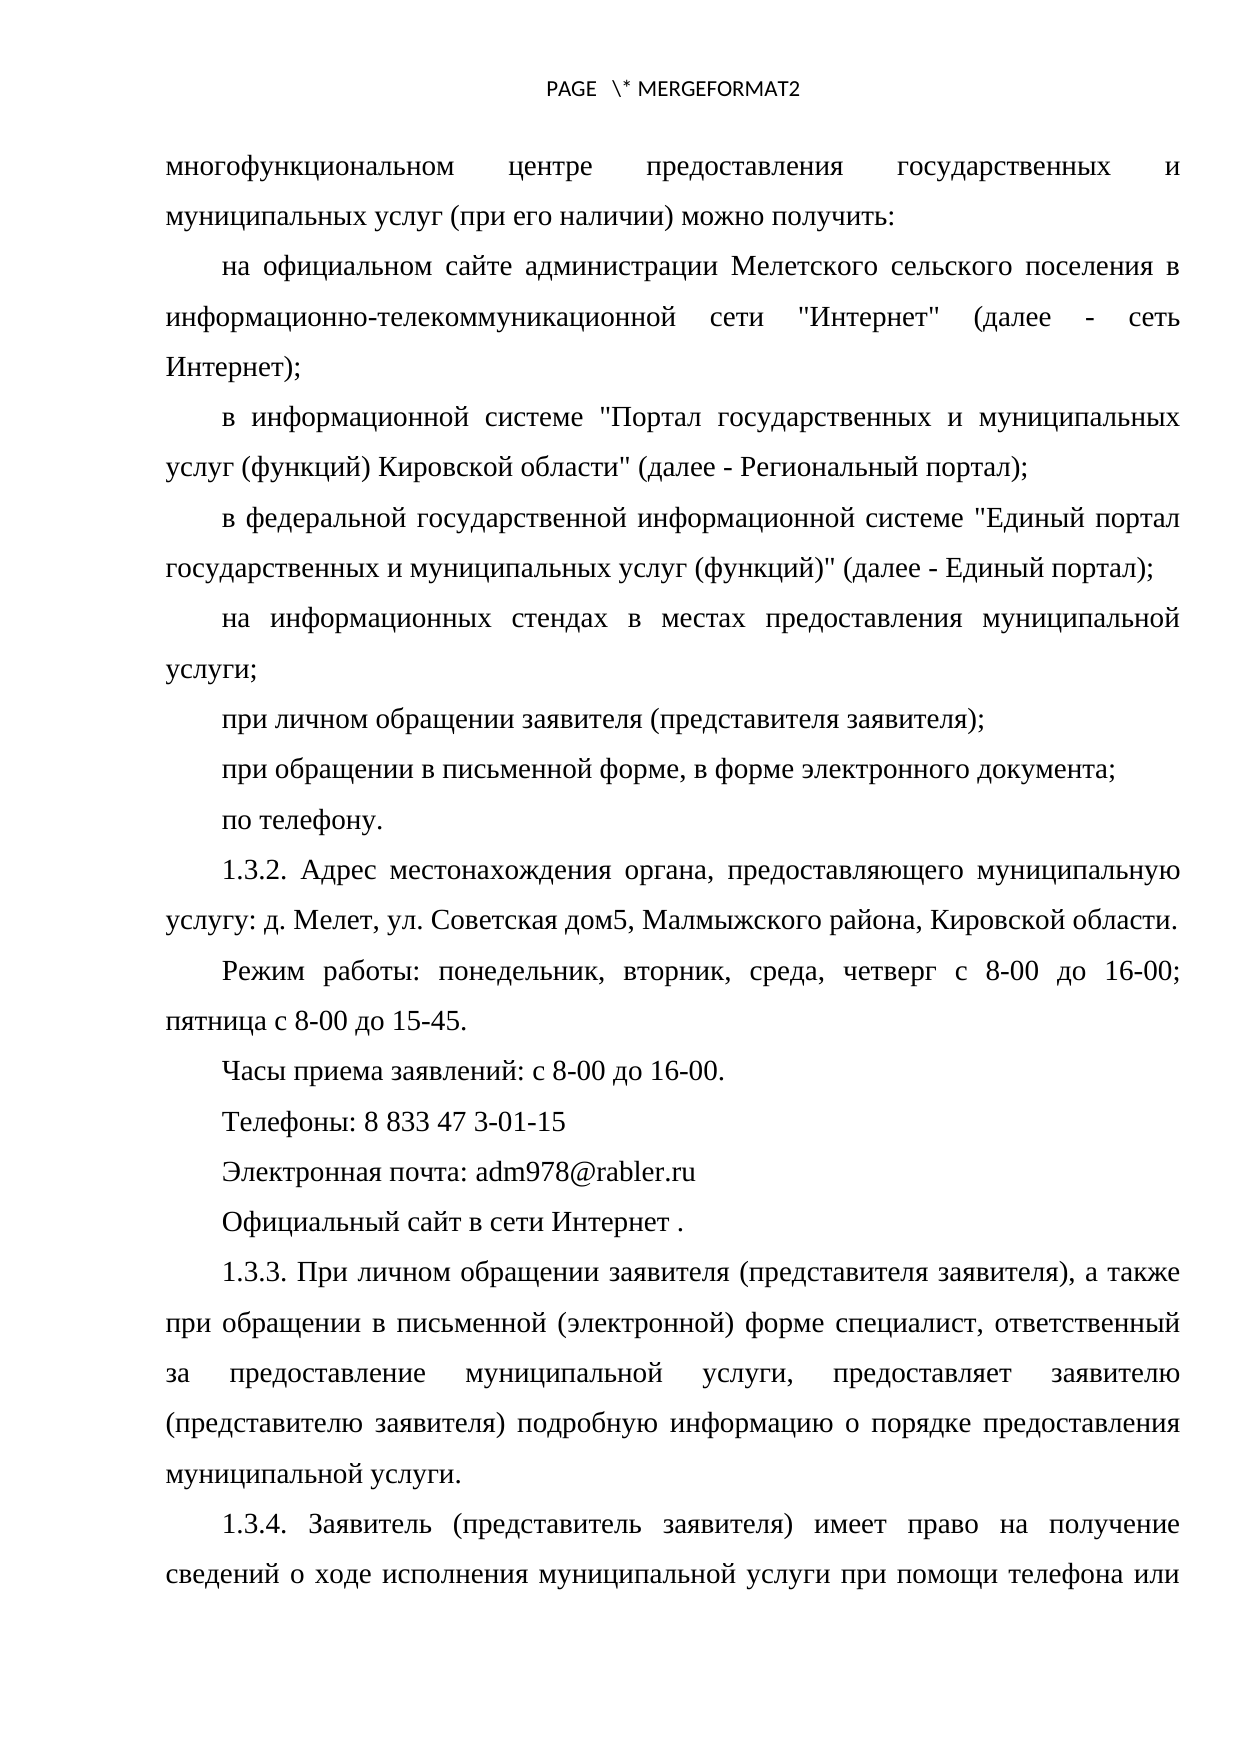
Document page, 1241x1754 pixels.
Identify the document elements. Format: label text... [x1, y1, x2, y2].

text Часы приема заявлений: с 8-00 до 16-00. [165, 1053, 1181, 1087]
text при личном обращении заявителя (представителя заявителя); [165, 701, 1181, 735]
text 1.3.3. При личном обращении заявителя (представителя заявителя), а также при обращении в письменной (электронной) форме специалист, ответственный за предоставление муниципальной услуги, предоставляет заявителю (представителю заявителя) подробную информацию о порядке предоставления муниципальной услуги. [165, 1254, 1181, 1489]
text Режим работы: понедельник, вторник, среда, четверг с 8-00 до 16-00; пятница с 8-00 до 15-45. [165, 953, 1181, 1037]
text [165, 148, 1181, 232]
text на официальном сайте администрации Мелетского сельского поселения в информационно-телекоммуникационной сети "Интернет" (далее - сеть Интернет); [165, 248, 1181, 382]
text в федеральной государственной информационной системе "Единый портал государственных и муниципальных услуг (функций)" (далее - Единый портал); [165, 500, 1181, 584]
text Официальный сайт в сети Интернет . [165, 1204, 1181, 1238]
text 1.3.2. Адрес местонахождения органа, предоставляющего муниципальную услугу: д. Мелет, ул. Советская дом5, Малмыжского района, Кировской области. [165, 852, 1181, 936]
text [165, 1506, 1181, 1590]
text Электронная почта: adm978@rabler.ru [165, 1154, 1181, 1187]
text на информационных стендах в местах предоставления муниципальной услуги; [165, 601, 1181, 684]
text по телефону. [165, 802, 1181, 835]
text в информационной системе "Портал государственных и муниципальных услуг (функций) Кировской области" (далее - Региональный портал); [165, 399, 1181, 483]
text Телефоны: 8 833 47 3-01-15 [165, 1104, 1181, 1137]
text при обращении в письменной форме, в форме электронного документа; [165, 751, 1181, 785]
